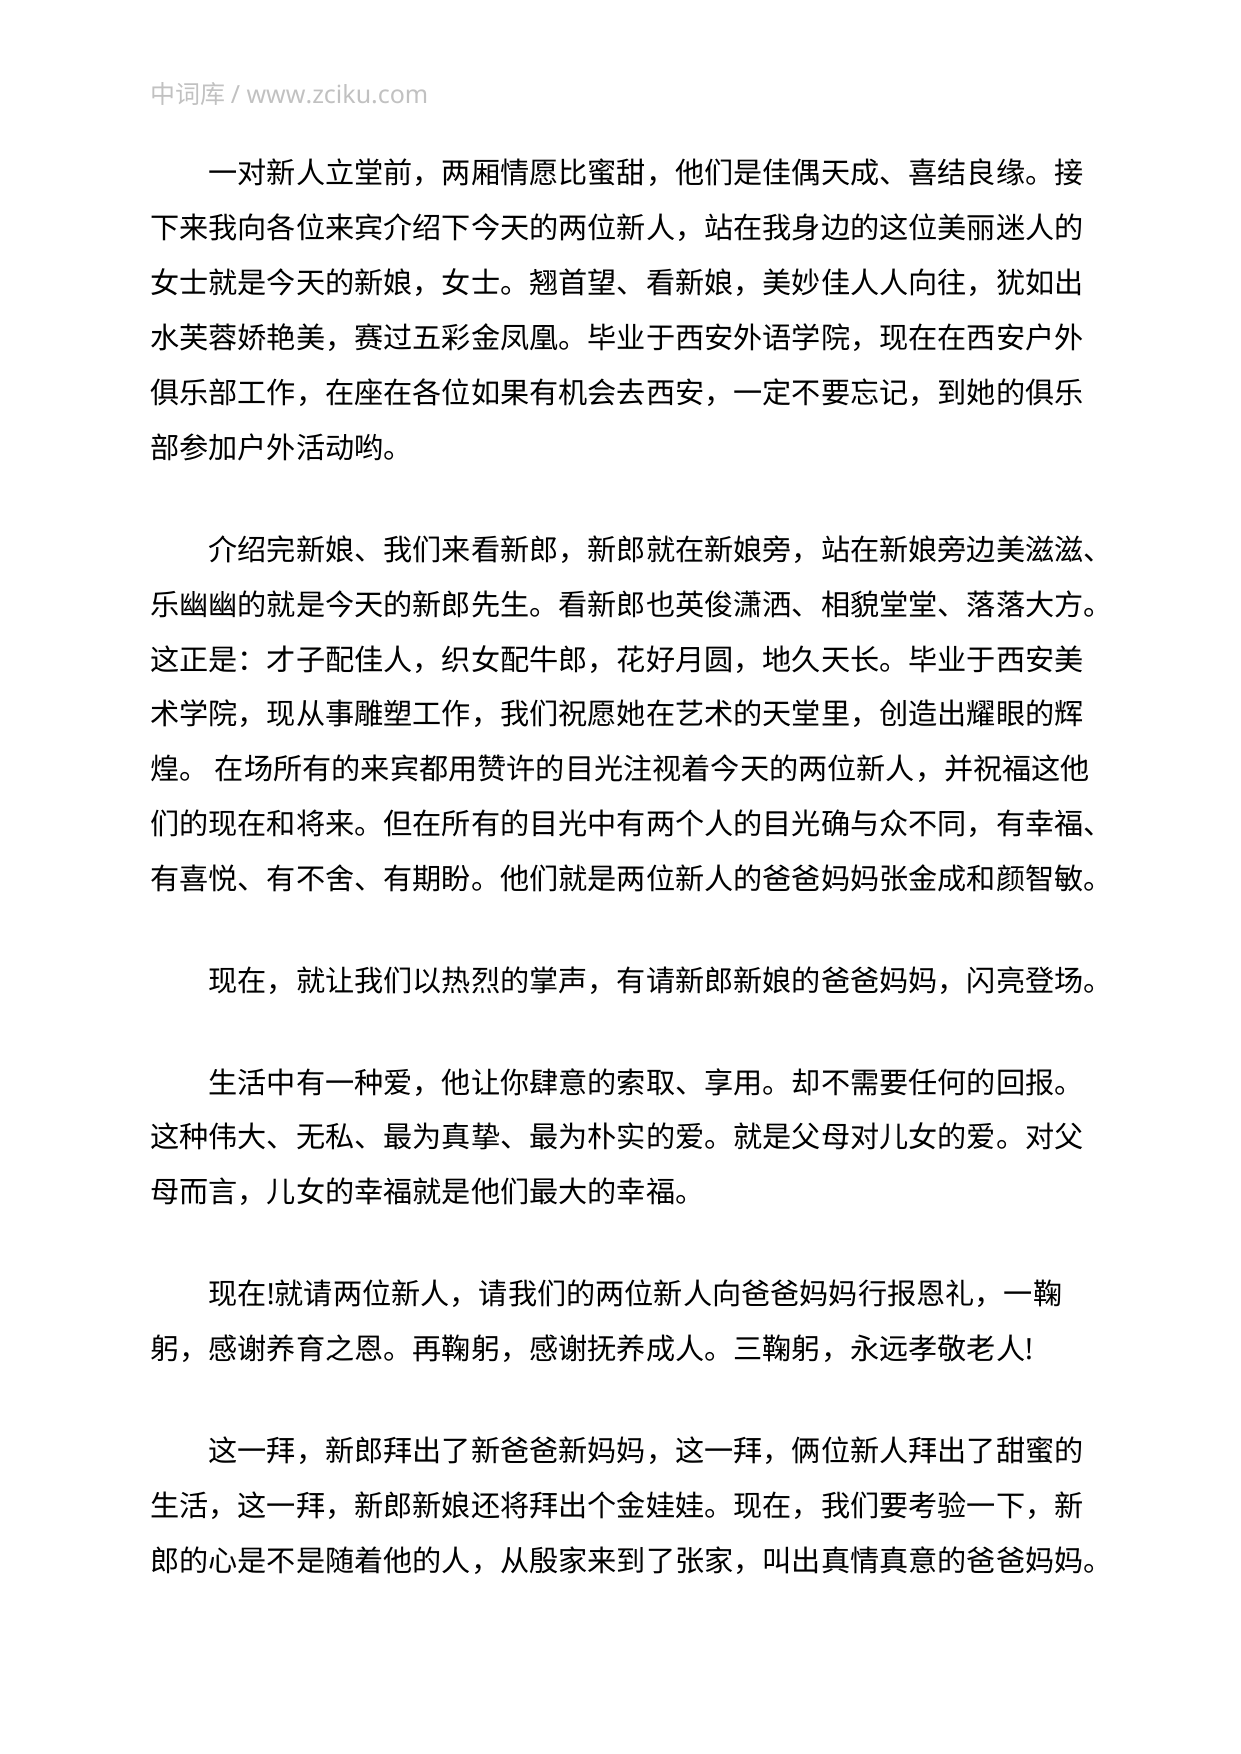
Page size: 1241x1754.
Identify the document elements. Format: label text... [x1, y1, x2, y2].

text 现在!就请两位新人，请我们的两位新人向爸爸妈妈行报恩礼，一鞠躬，感谢养育之恩。再鞠躬，感谢抚养成人。三鞠躬，永远孝敬老人! [150, 1271, 1090, 1368]
text 生活中有一种爱，他让你肆意的索取、享用。却不需要任何的回报。这种伟大、无私、最为真挚、最为朴实的爱。就是父母对儿女的爱。对父母而言，儿女的幸福就是他们最大的幸福。 [150, 1059, 1090, 1211]
text 介绍完新娘、我们来看新郎，新郎就在新娘旁，站在新娘旁边美滋滋、乐幽幽的就是今天的新郎先生。看新郎也英俊潇洒、相貌堂堂、落落大方。这正是：才子配佳人，织女配牛郎，花好月圆，地久天长。毕业于西安美术学院，现从事雕塑工作，我们祝愿她在艺术的天堂里，创造出耀眼的辉煌。 在场所有的来宾都用赞许的目光注视着今天的两位新人，并祝福这他们的现在和将来。但在所有的目光中有两个人的目光确与众不同，有幸福、有喜悦、有不舍、有期盼。他们就是两位新人的爸爸妈妈张金成和颜智敏。 [150, 526, 1090, 898]
text 现在，就让我们以热烈的掌声，有请新郎新娘的爸爸妈妈，闪亮登场。 [150, 957, 1090, 1000]
text 一对新人立堂前，两厢情愿比蜜甜，他们是佳偶天成、喜结良缘。接下来我向各位来宾介绍下今天的两位新人，站在我身边的这位美丽迷人的女士就是今天的新娘，女士。翘首望、看新娘，美妙佳人人向往，犹如出水芙蓉娇艳美，赛过五彩金凤凰。毕业于西安外语学院，现在在西安户外俱乐部工作，在座在各位如果有机会去西安，一定不要忘记，到她的俱乐部参加户外活动哟。 [150, 150, 1090, 467]
text 这一拜，新郎拜出了新爸爸新妈妈，这一拜，俩位新人拜出了甜蜜的生活，这一拜，新郎新娘还将拜出个金娃娃。现在，我们要考验一下，新郎的心是不是随着他的人，从殷家来到了张家，叫出真情真意的爸爸妈妈。 [150, 1428, 1090, 1580]
